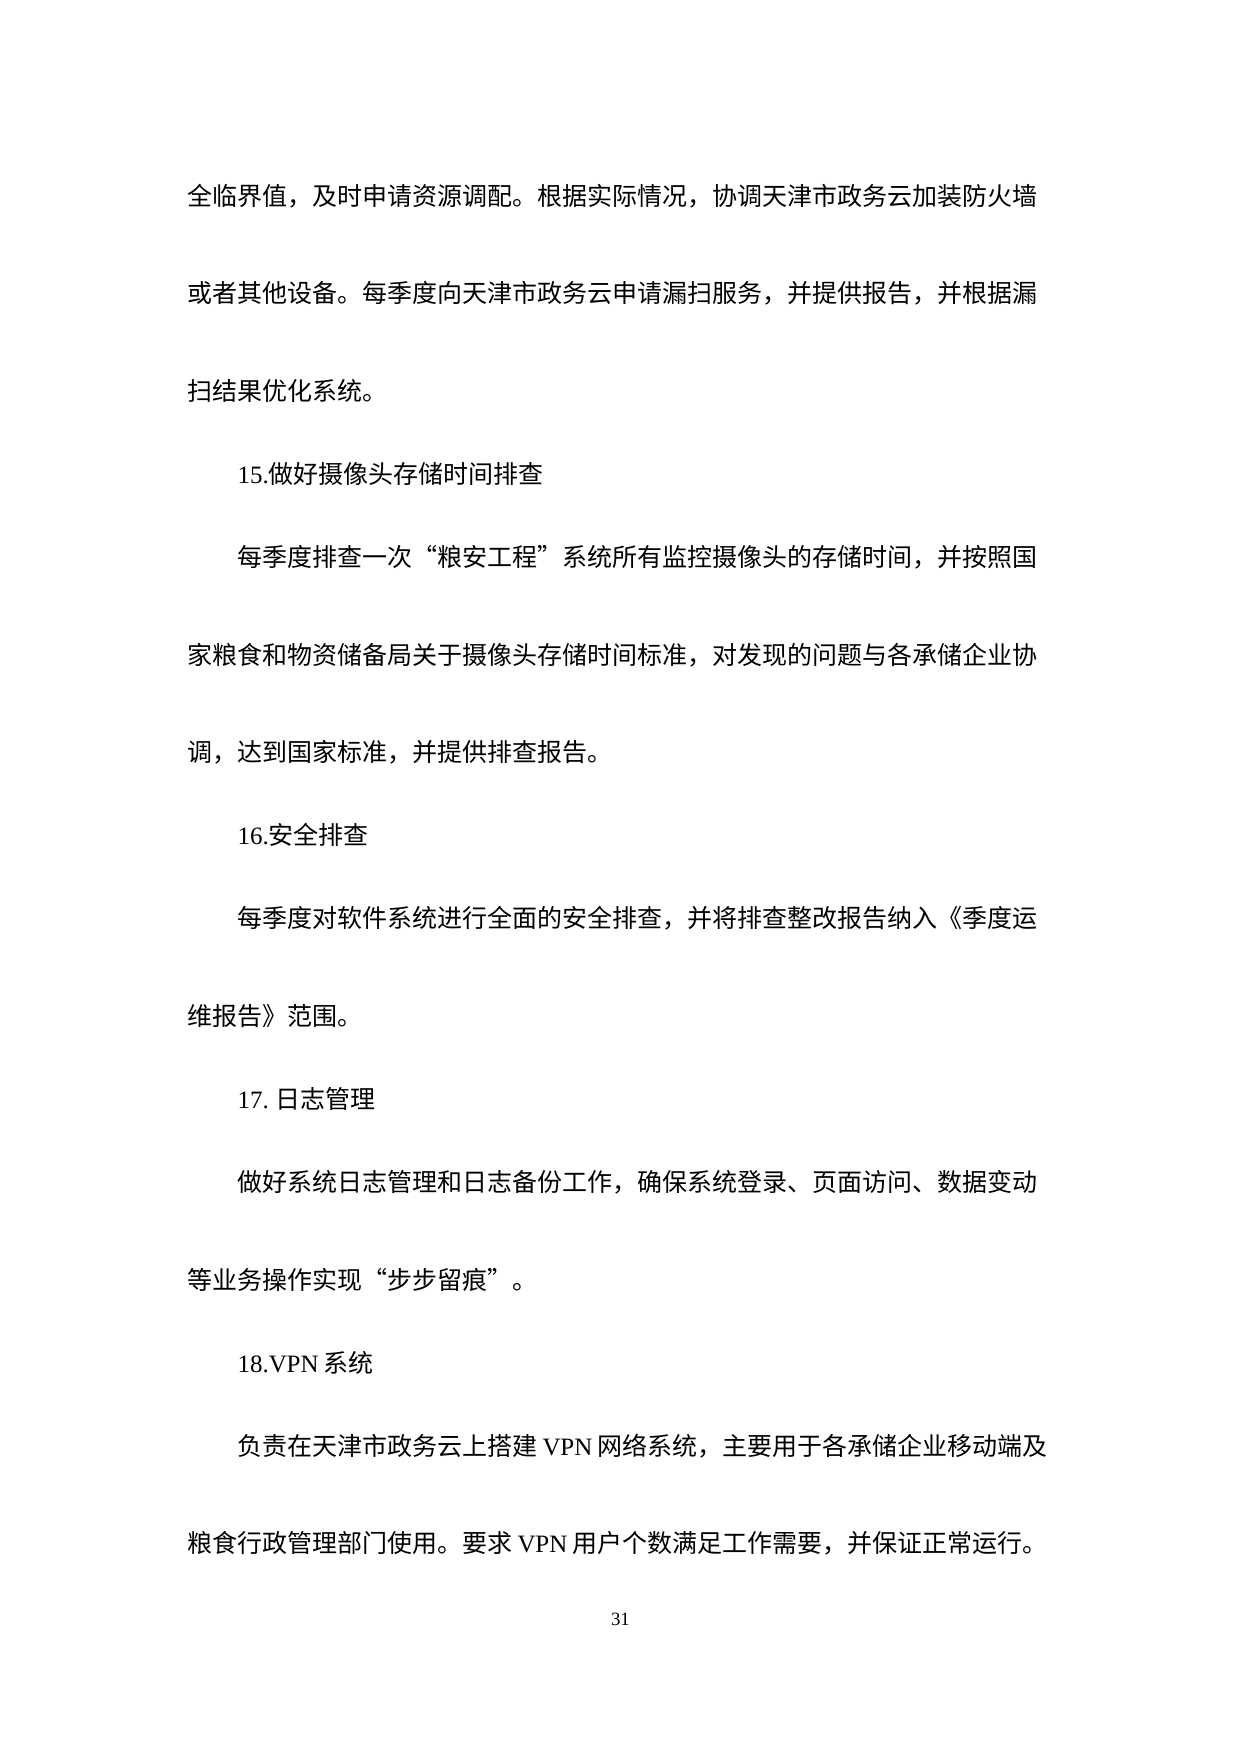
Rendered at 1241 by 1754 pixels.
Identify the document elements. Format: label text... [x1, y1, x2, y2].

text 做好系统日志管理和日志备份工作，确保系统登录、页面访问、数据变动等业务操作实现“步步留痕”。 [187, 1148, 1053, 1311]
text 16.安全排查 [187, 801, 1053, 866]
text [187, 1412, 1053, 1574]
text 15.做好摄像头存储时间排查 [187, 440, 1053, 505]
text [187, 162, 1053, 422]
text 17. 日志管理 [187, 1065, 1053, 1130]
text 每季度对软件系统进行全面的安全排查，并将排查整改报告纳入《季度运维报告》范围。 [187, 884, 1053, 1047]
text 18.VPN系统 [187, 1329, 1053, 1394]
text 每季度排查一次“粮安工程”系统所有监控摄像头的存储时间，并按照国家粮食和物资储备局关于摄像头存储时间标准，对发现的问题与各承储企业协调，达到国家标准，并提供排查报告。 [187, 523, 1053, 783]
